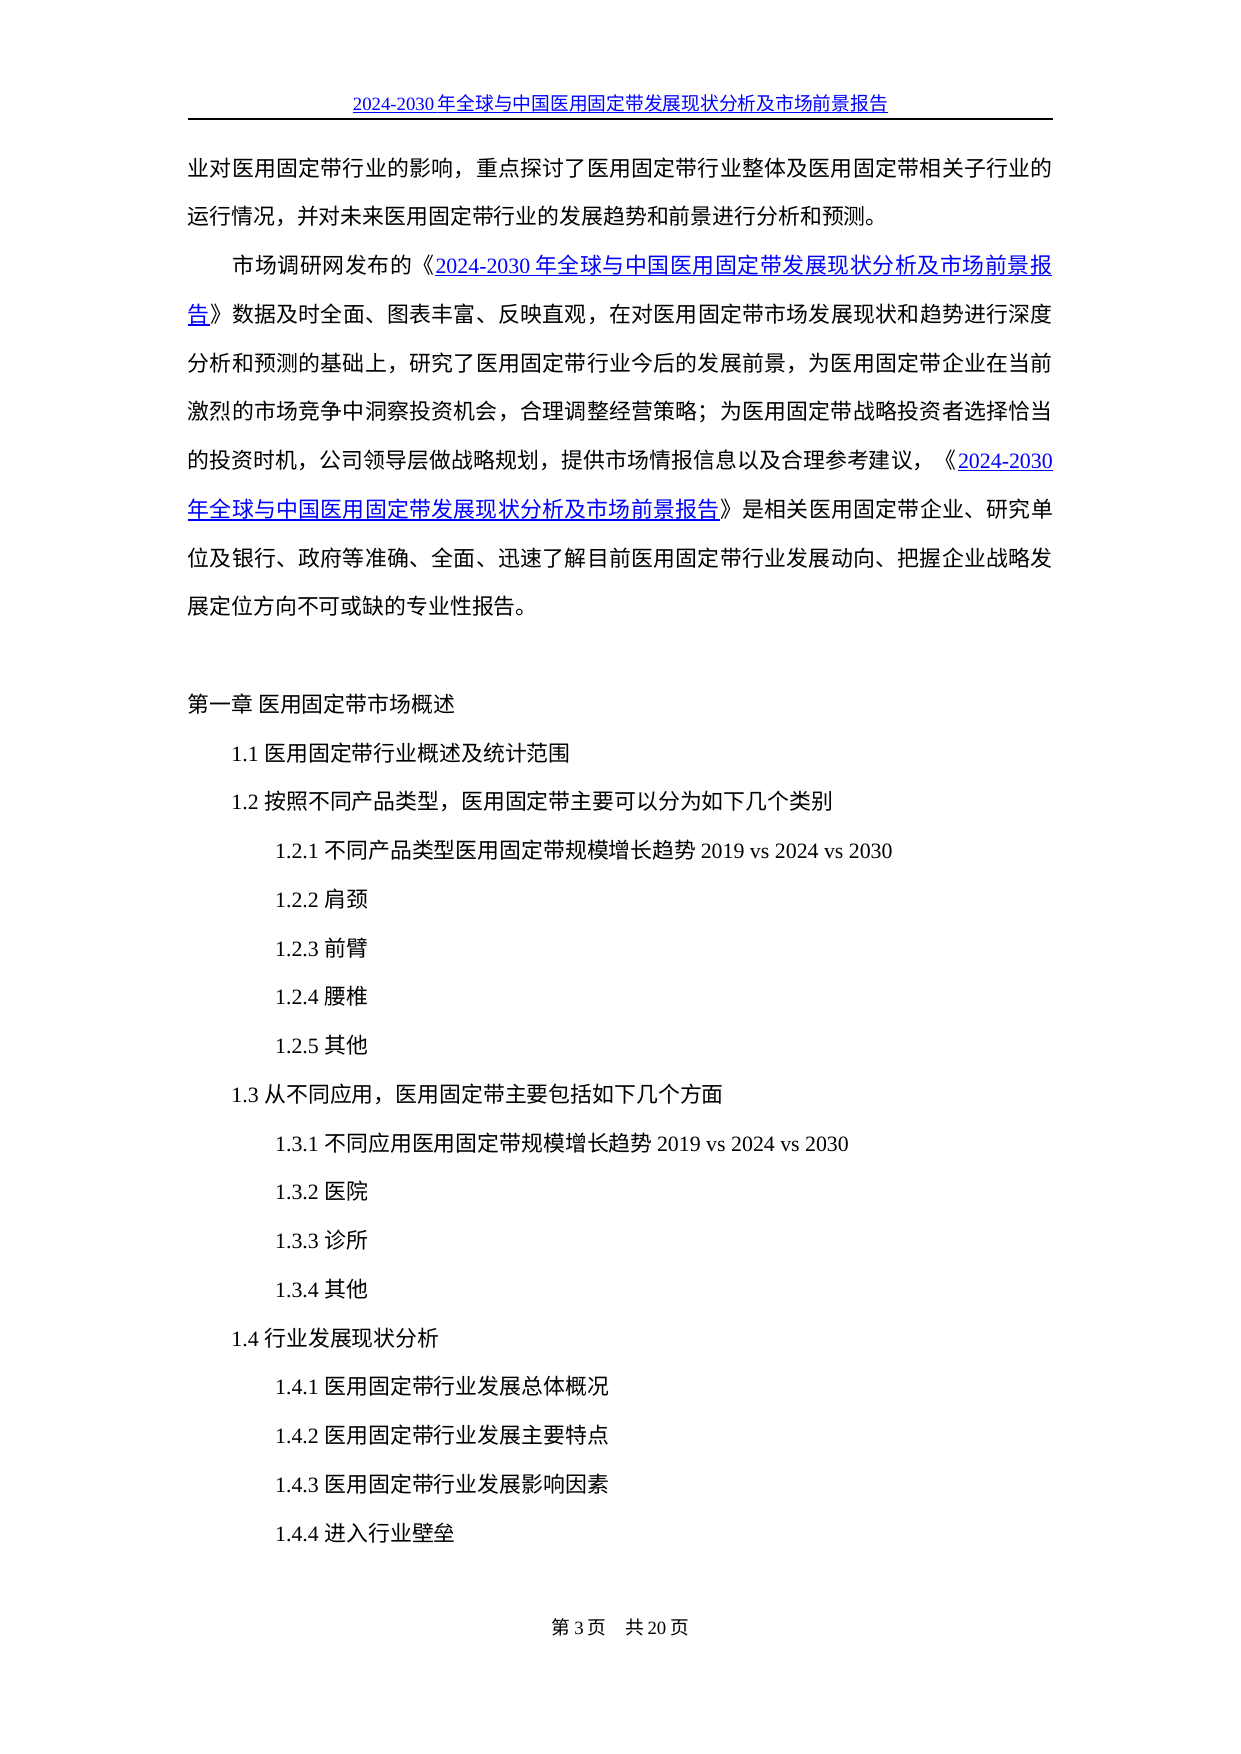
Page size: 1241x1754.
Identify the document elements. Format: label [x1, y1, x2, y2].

text [187, 150, 1053, 1548]
